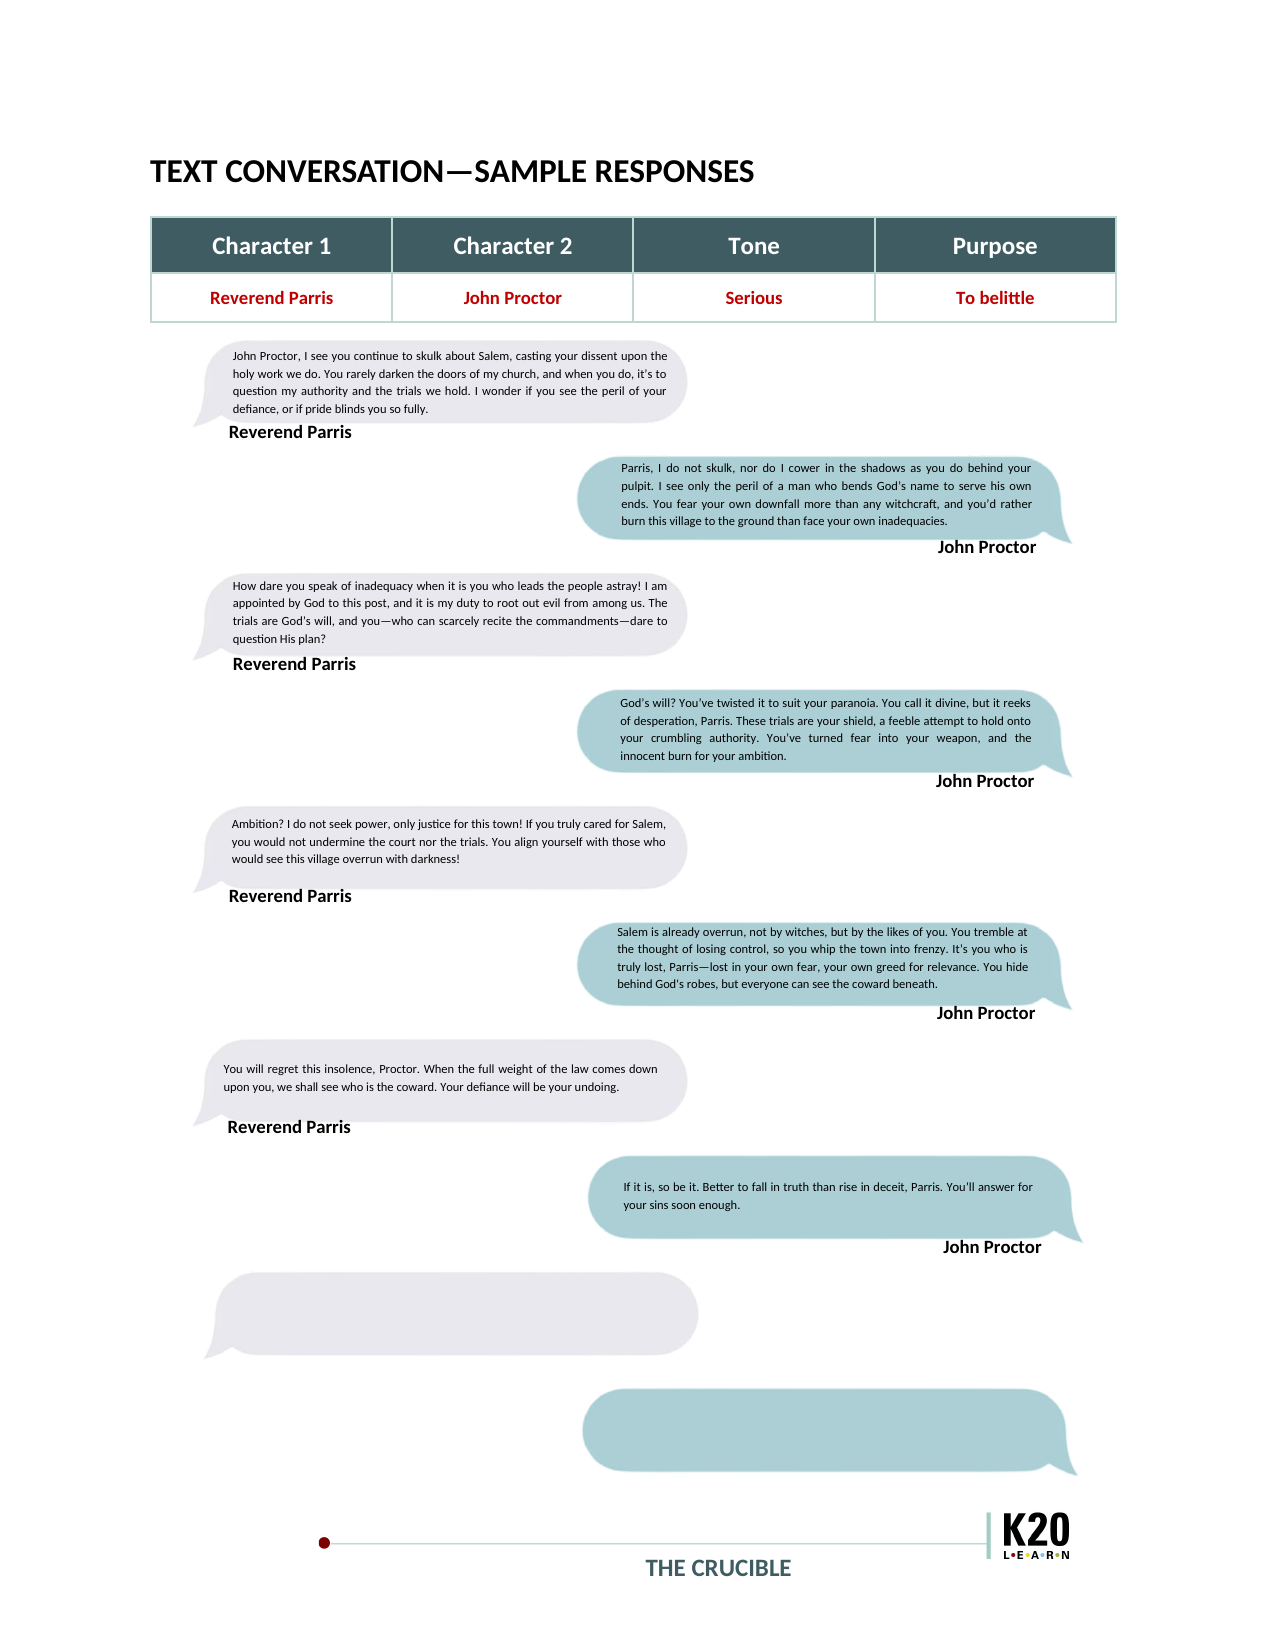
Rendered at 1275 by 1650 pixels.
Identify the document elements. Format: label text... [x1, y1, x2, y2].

table_cell To belittle [876, 274, 1115, 321]
picture [318, 1509, 1069, 1562]
table_header Tone [634, 218, 874, 272]
table_header Character 2 [393, 218, 632, 272]
table_cell John Proctor [393, 274, 632, 321]
table_cell Serious [634, 274, 874, 321]
title Text Conversation—Sample Responses [150, 150, 1125, 191]
table_header Character 1 [152, 218, 391, 272]
picture [186, 323, 1089, 1488]
table_cell Reverend Parris [152, 274, 391, 321]
table_header Purpose [876, 218, 1115, 272]
